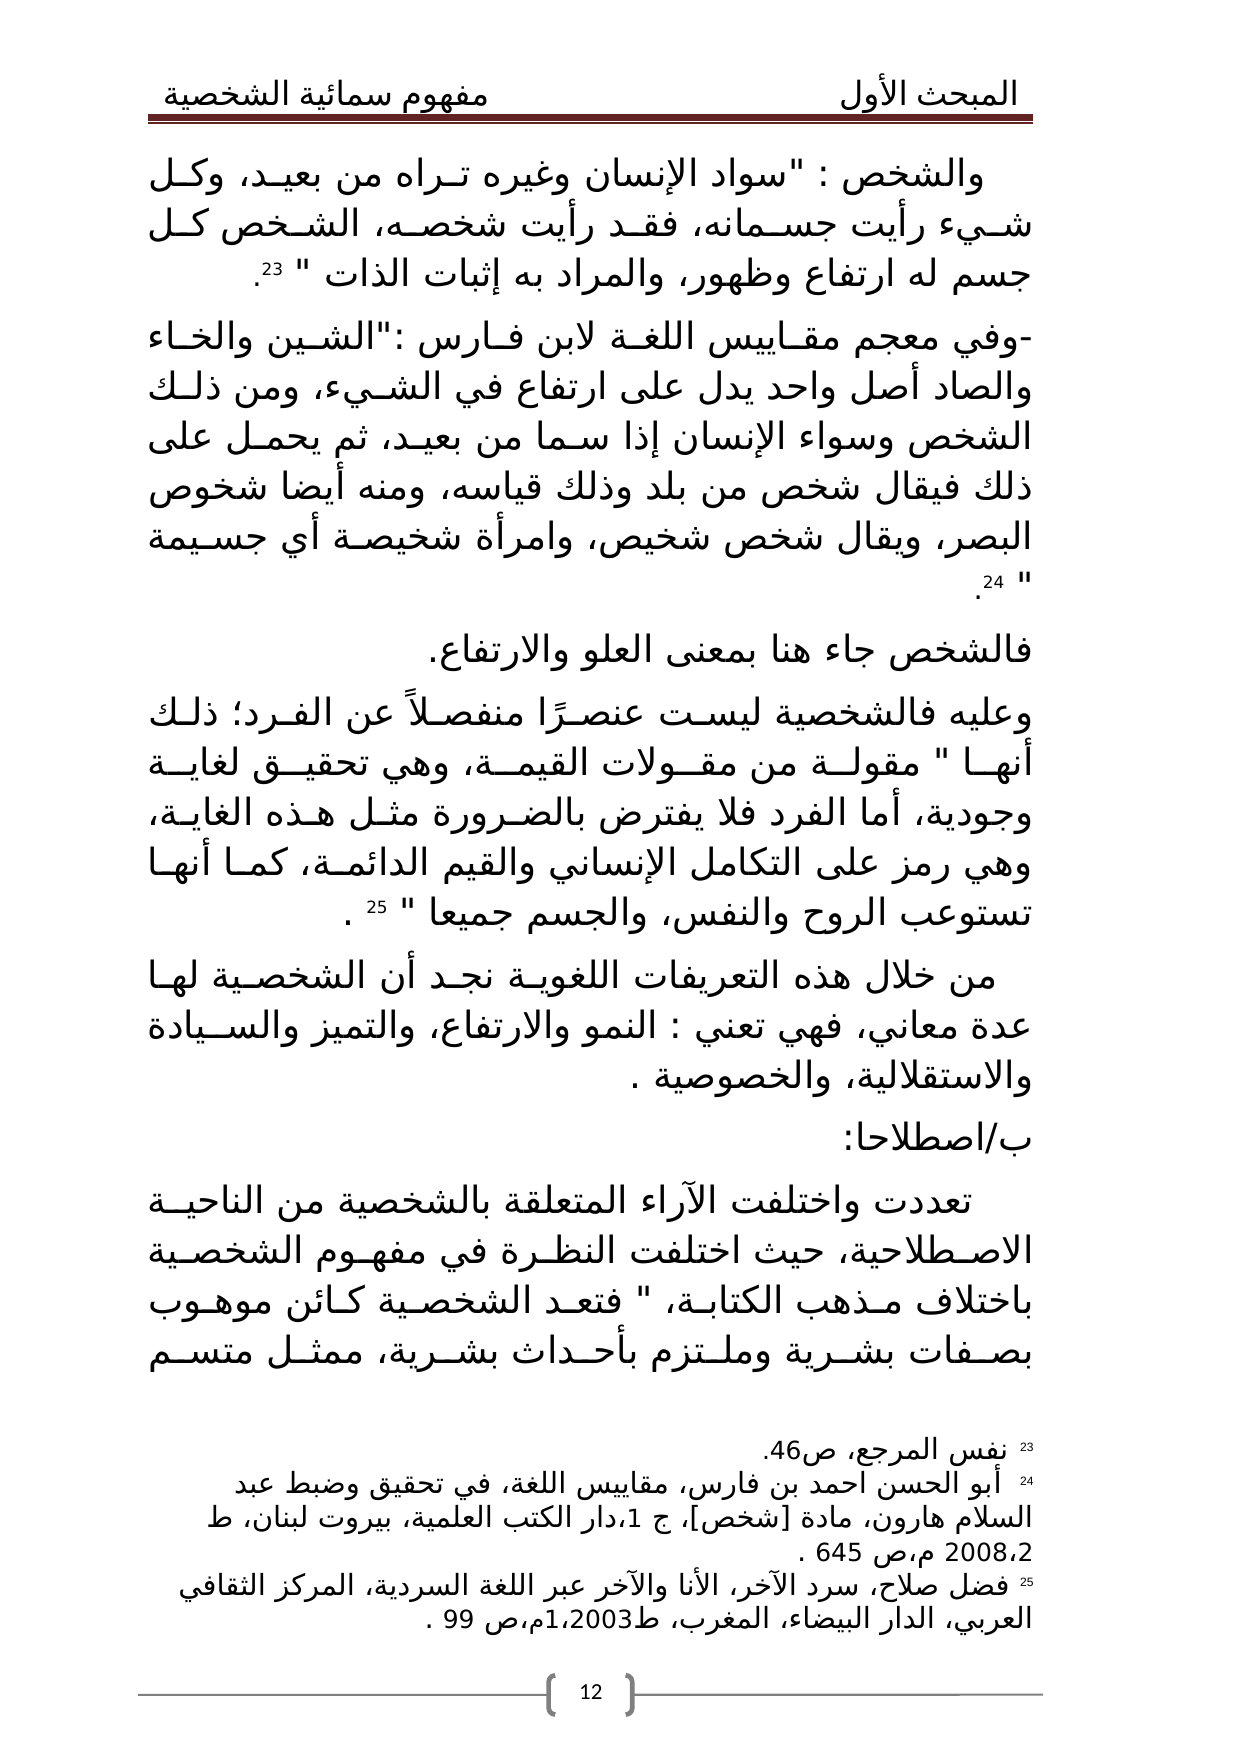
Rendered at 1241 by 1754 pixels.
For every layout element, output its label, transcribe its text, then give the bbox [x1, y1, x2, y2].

text من خلال هذه التعريفات اللغوية نجد أن الشخصية لها عدة معاني، فهي تعني : النمو والارتفاع، والتميز والسيادة والاستقلالية، والخصوصية . [148, 953, 1033, 1097]
text والشخص : "سواد الإنسان وغيره تراه من بعيد، وكل شيء رأيت جسمانه، فقد رأيت شخصه، الشخص كل جسم له ارتفاع وظهور، والمراد به إثبات الذات " . [148, 152, 1033, 296]
text فالشخص جاء هنا بمعنى العلو والارتفاع. [148, 628, 1033, 671]
text ب/اصطلاحا: [148, 1116, 1033, 1160]
text -وفي معجم مقاييس اللغة لابن فارس :"الشين والخاء والصاد أصل واحد يدل على ارتفاع في الشيء، ومن ذلك الشخص وسواء الإنسان إذا سما من بعيد، ثم يحمل على ذلك فيقال شخص من بلد وذلك قياسه، ومنه أيضا شخوص البصر، ويقال شخص شخيص، وامرأة شخيصة أي جسيمة " . [148, 314, 1033, 609]
text وعليه فالشخصية ليست عنصرًا منفصلاً عن الفرد؛ ذلك أنها " مقولة من مقولات القيمة، وهي تحقيق لغاية وجودية، أما الفرد فلا يفترض بالضرورة مثل هذه الغاية، وهي رمز على التكامل الإنساني والقيم الدائمة، كما أنها تستوعب الروح والنفس، والجسم جميعا " . [148, 690, 1033, 934]
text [148, 1179, 1033, 1373]
